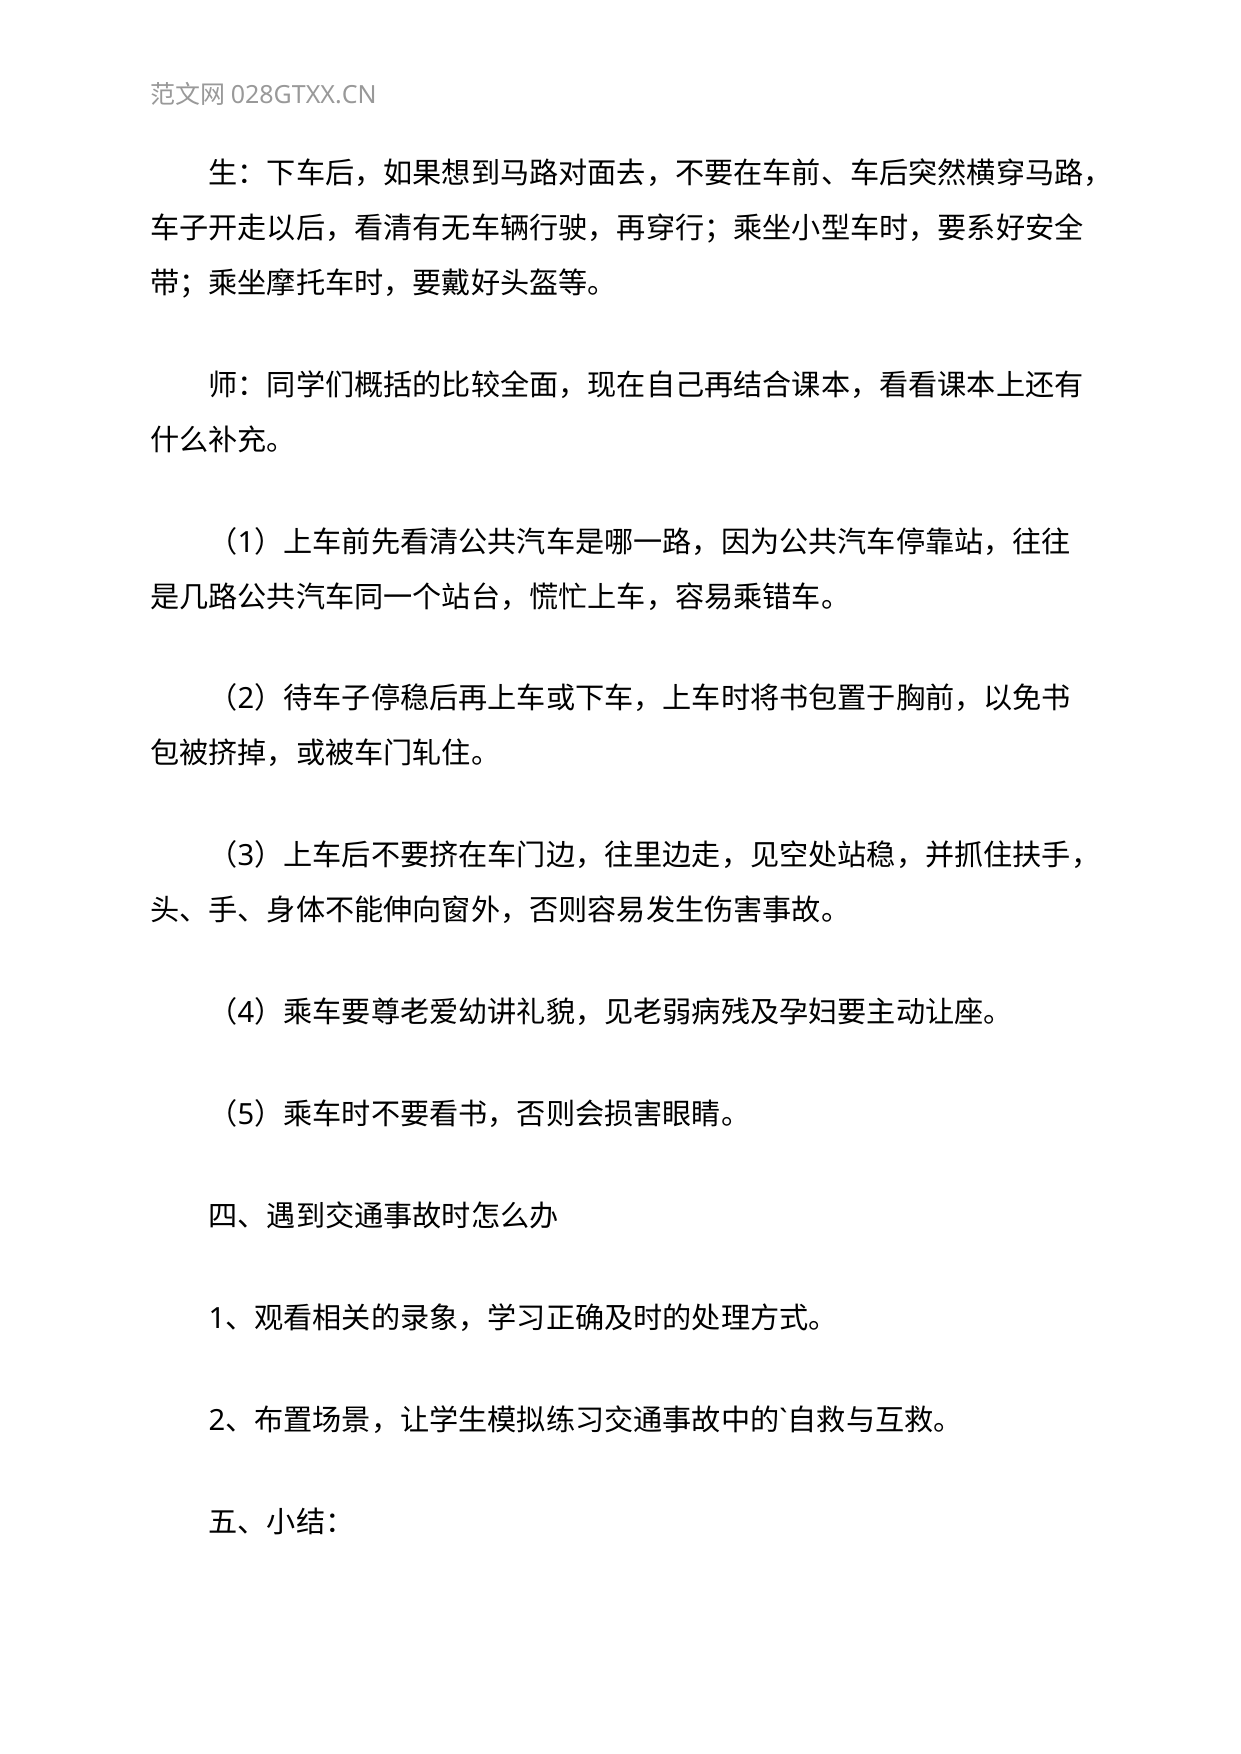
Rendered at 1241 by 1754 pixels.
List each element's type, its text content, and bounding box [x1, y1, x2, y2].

text （1）上车前先看清公共汽车是哪一路，因为公共汽车停靠站，往往是几路公共汽车同一个站台，慌忙上车，容易乘错车。 [150, 518, 1090, 616]
text （3）上车后不要挤在车门边，往里边走，见空处站稳，并抓住扶手，头、手、身体不能伸向窗外，否则容易发生伤害事故。 [150, 832, 1090, 929]
text 五、小结： [150, 1498, 1090, 1541]
text （5）乘车时不要看书，否则会损害眼睛。 [150, 1091, 1090, 1133]
text 四、遇到交通事故时怎么办 [150, 1192, 1090, 1235]
text 2、布置场景，让学生模拟练习交通事故中的`自救与互救。 [150, 1396, 1090, 1439]
text （2）待车子停稳后再上车或下车，上车时将书包置于胸前，以免书包被挤掉，或被车门轧住。 [150, 675, 1090, 772]
text 1、观看相关的录象，学习正确及时的处理方式。 [150, 1294, 1090, 1337]
text 生：下车后，如果想到马路对面去，不要在车前、车后突然横穿马路，车子开走以后，看清有无车辆行驶，再穿行；乘坐小型车时，要系好安全带；乘坐摩托车时，要戴好头盔等。 [150, 150, 1090, 302]
text 师：同学们概括的比较全面，现在自己再结合课本，看看课本上还有什么补充。 [150, 362, 1090, 459]
text （4）乘车要尊老爱幼讲礼貌，见老弱病残及孕妇要主动让座。 [150, 988, 1090, 1031]
